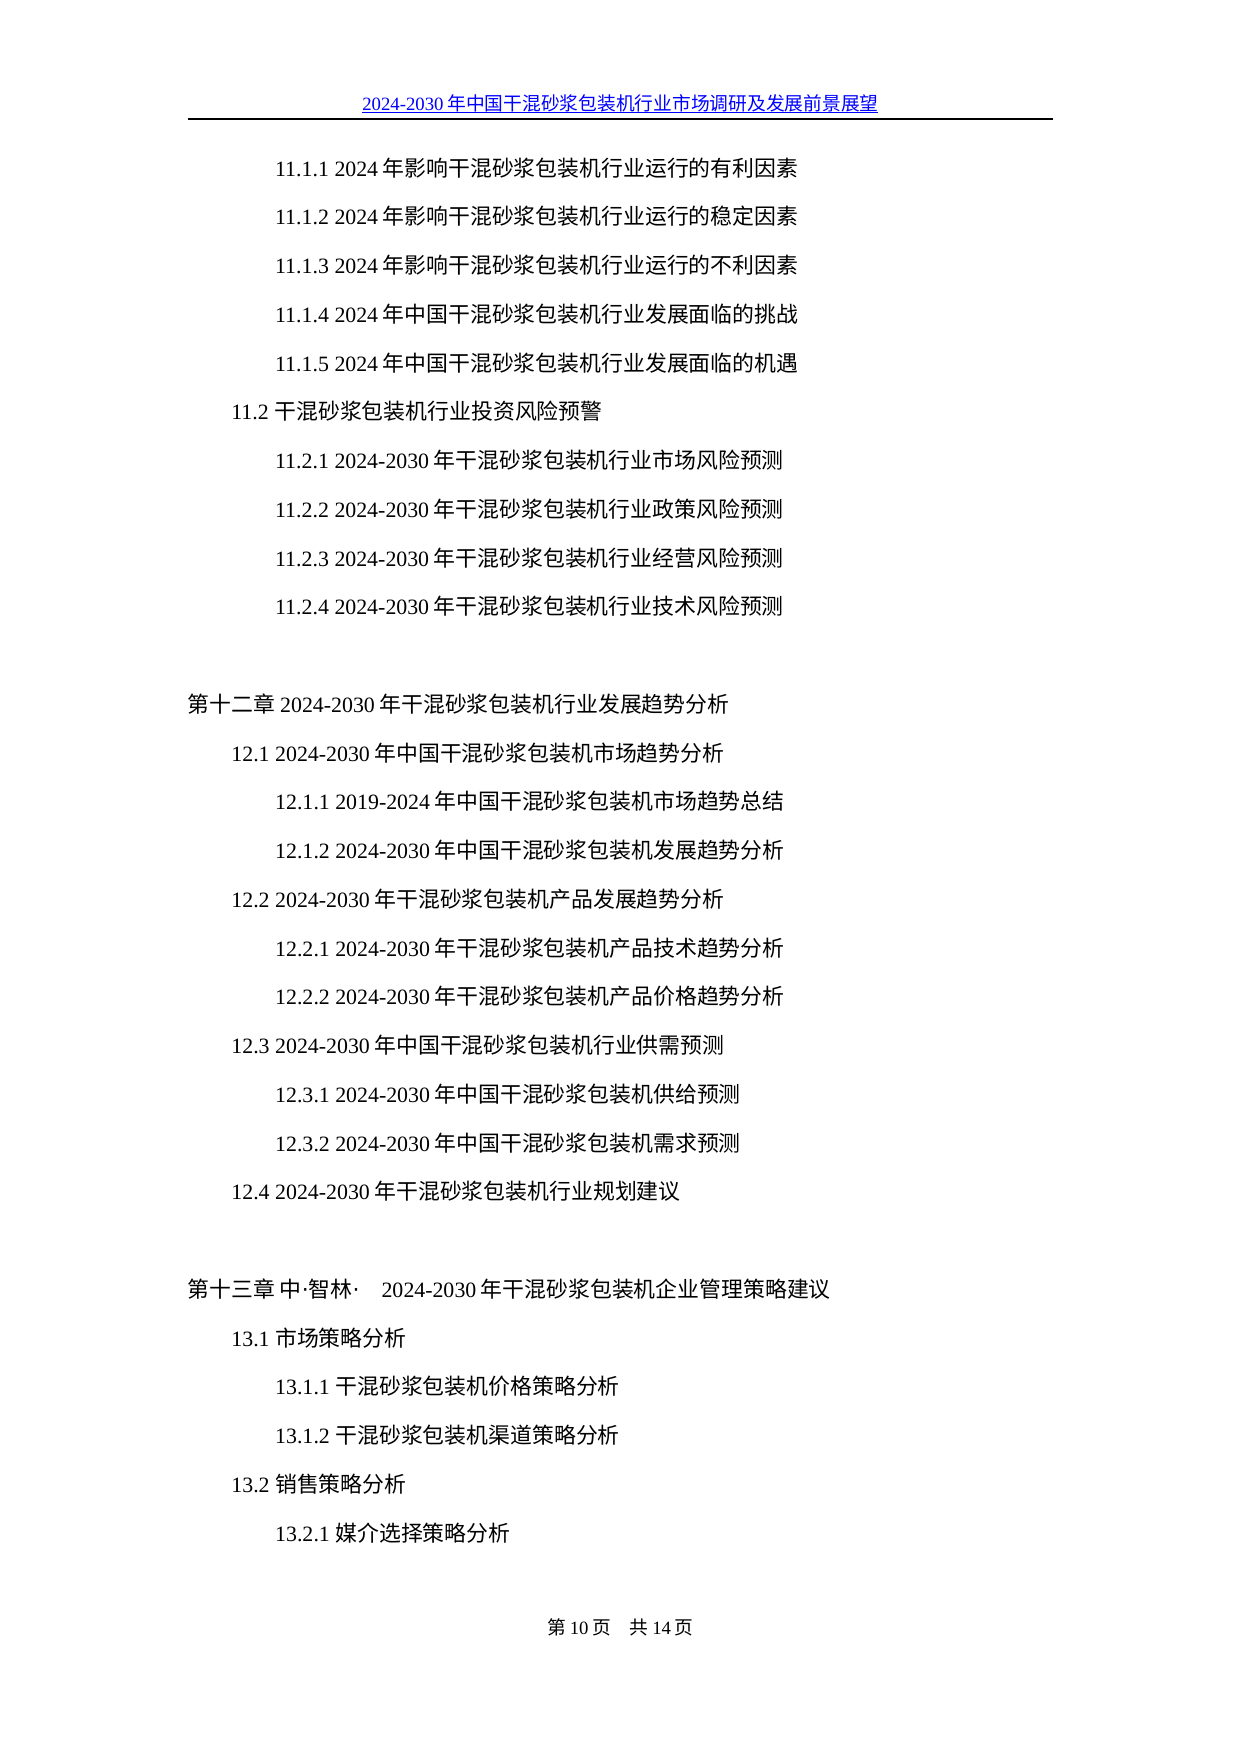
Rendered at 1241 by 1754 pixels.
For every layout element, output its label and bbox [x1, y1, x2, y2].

text [187, 150, 1053, 1548]
